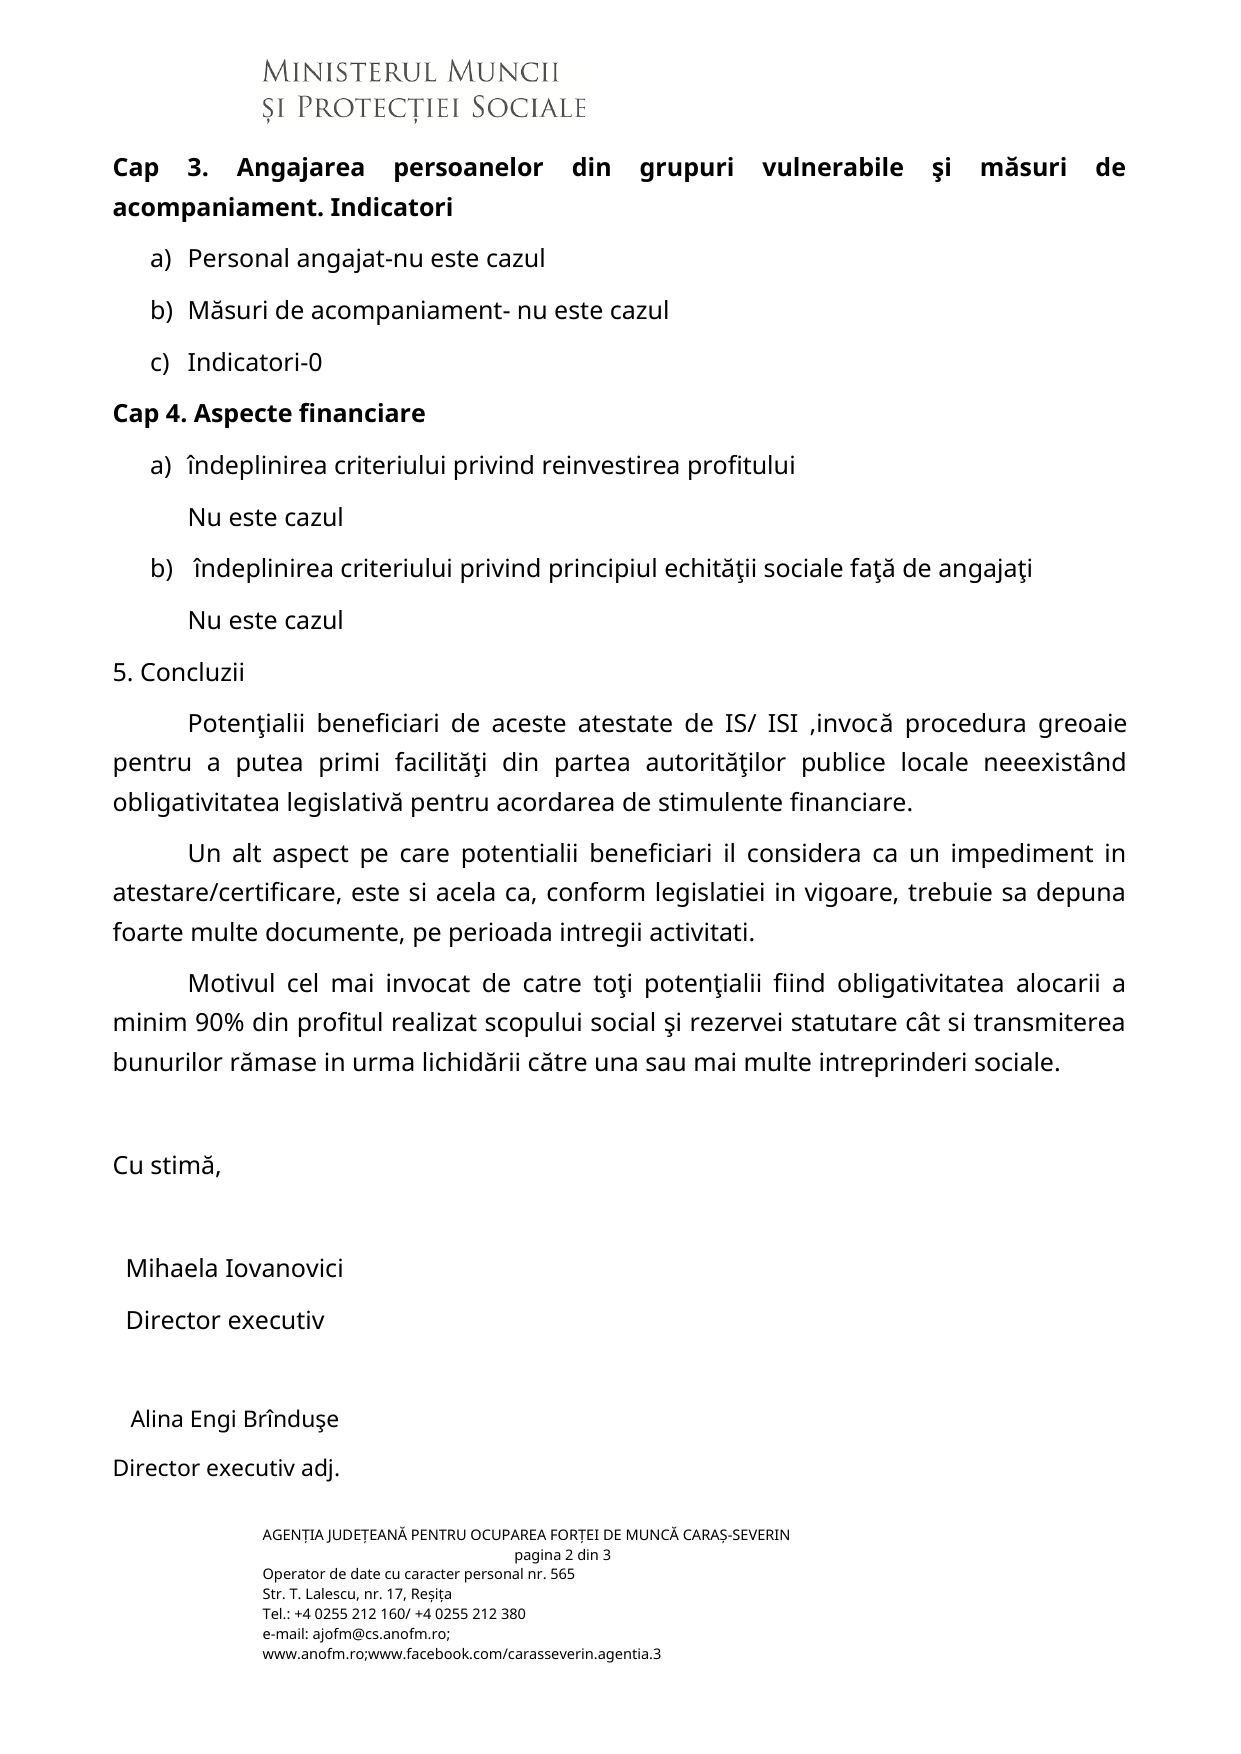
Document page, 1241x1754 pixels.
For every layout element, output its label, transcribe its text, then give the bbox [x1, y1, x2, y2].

text 5. Concluzii [112, 654, 1128, 688]
text Alina Engi Brînduşe [112, 1403, 1128, 1434]
text Director executiv [112, 1302, 1128, 1337]
text Cu stimă, [112, 1147, 1128, 1182]
text Cap 4. Aspecte financiare [112, 396, 1128, 430]
list îndeplinirea criteriului privind reinvestirea profitului [150, 447, 1128, 482]
text Motivul cel mai invocat de catre toţi potenţialii fiind obligativitatea alocarii a minim 90% din profitul realizat scopului social şi rezervei statutare cât si transmiterea bunurilor rămase in urma lichidării către una sau mai multe intreprinderi sociale. [112, 966, 1128, 1078]
text Director executiv adj. [112, 1451, 1128, 1483]
text Mihaela Iovanovici [112, 1251, 1128, 1285]
list îndeplinirea criteriului privind principiul echităţii sociale faţă de angajaţi [150, 551, 1128, 585]
text Potenţialii beneficiari de aceste atestate de IS/ ISI ,invocă procedura greoaie pentru a putea primi facilităţi din partea autorităţilor publice locale neeexistând obligativitatea legislativă pentru acordarea de stimulente financiare. [112, 706, 1128, 818]
picture [262, 59, 586, 124]
list Personal angajat-nu este cazul [150, 241, 1128, 275]
text Nu este cazul [187, 602, 1128, 637]
text Cap 3. Angajarea persoanelor din grupuri vulnerabile şi măsuri de acompaniament. Indicatori [112, 150, 1128, 223]
text Nu este cazul [112, 499, 1128, 533]
list Indicatori-0 [150, 344, 1128, 378]
text Un alt aspect pe care potentialii beneficiari il considera ca un impediment in atestare/certificare, este si acela ca, conform legislatiei in vigoare, trebuie sa depuna foarte multe documente, pe perioada intregii activitati. [112, 836, 1128, 948]
list Măsuri de acompaniament- nu este cazul [150, 292, 1128, 327]
